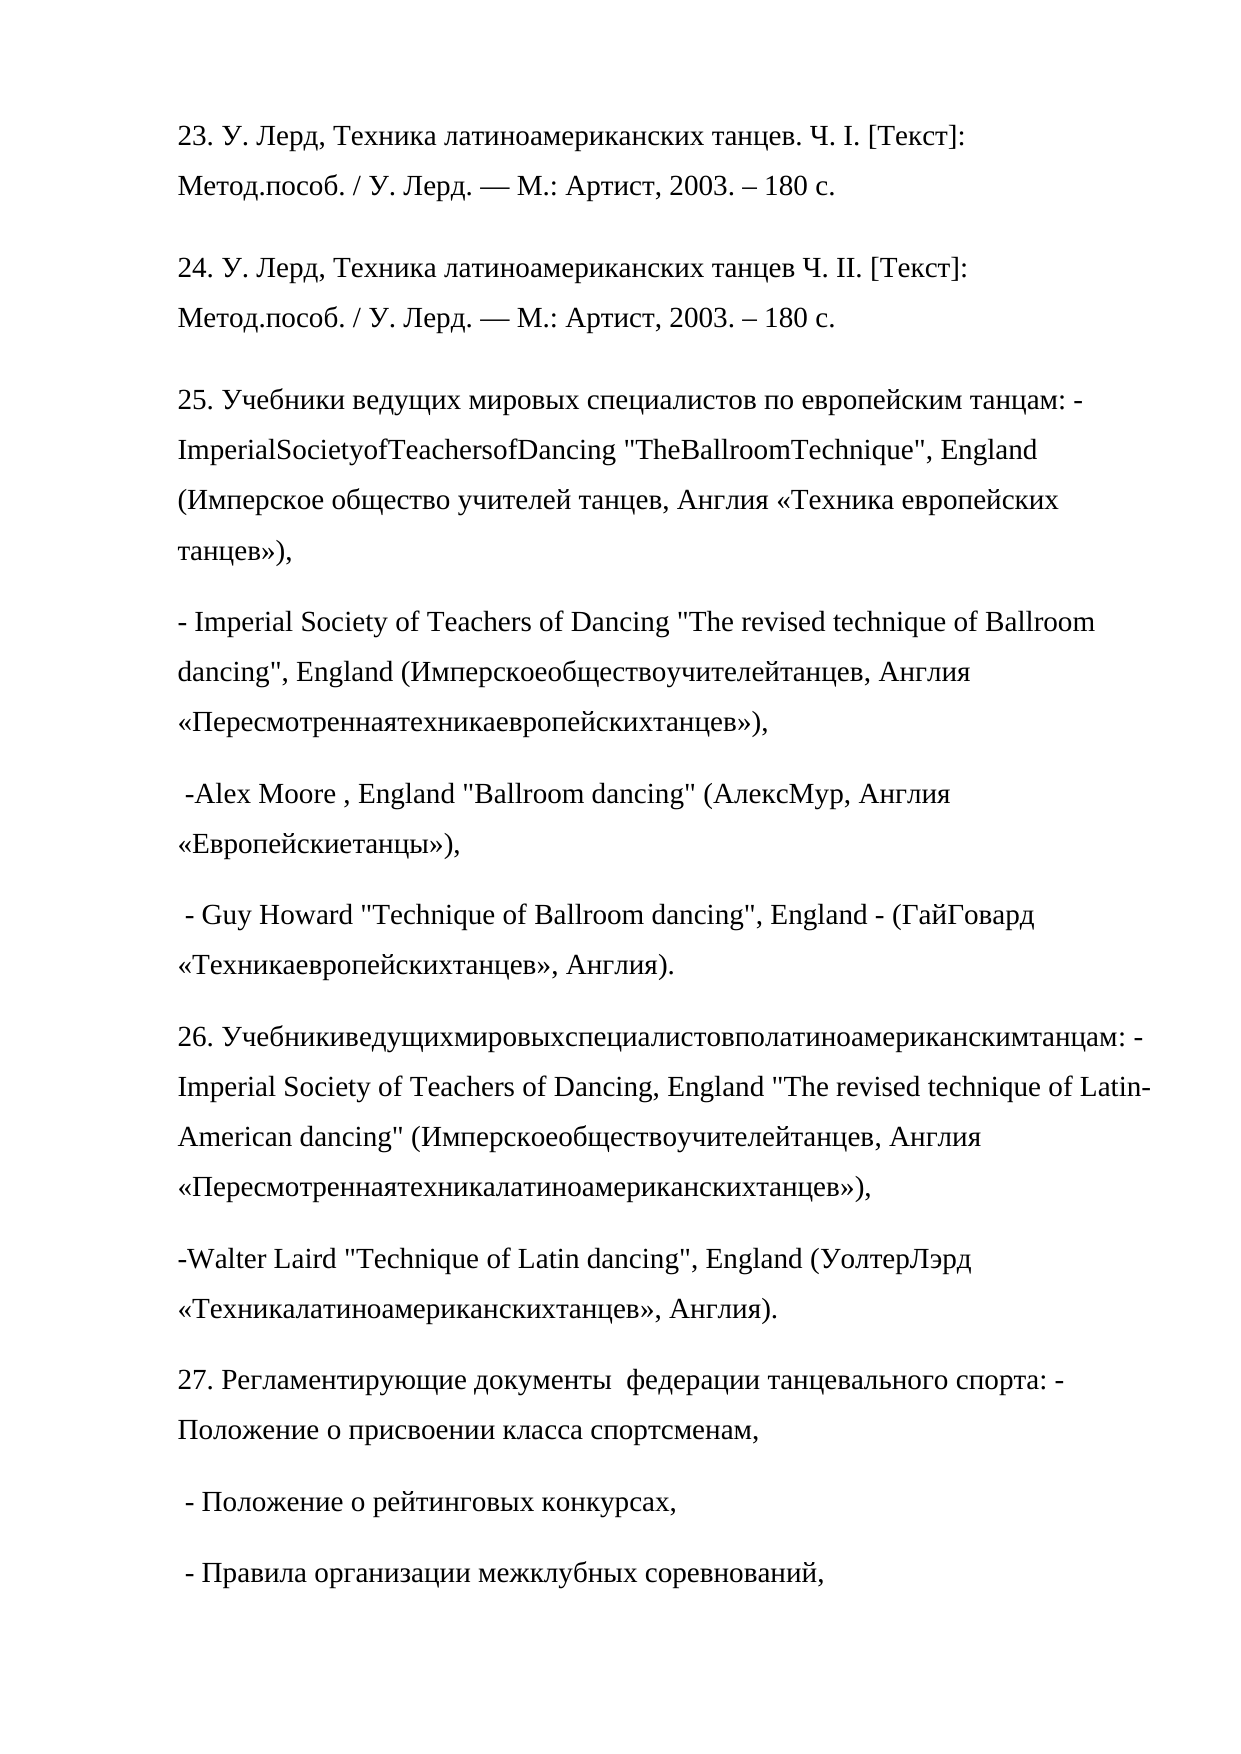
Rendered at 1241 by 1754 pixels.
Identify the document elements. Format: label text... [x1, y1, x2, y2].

text 25. Учебники ведущих мировых специалистов по европейским танцам: - ImperialSocietyofTeachersofDancing "TheBallroomTechnique", England (Имперское общество учителей танцев, Англия «Техника европейских танцев»), [177, 382, 1152, 566]
text 27. Регламентирующие документы федерации танцевального спорта: - Положение о присвоении класса спортсменам, [177, 1362, 1152, 1446]
text 26. Учебникиведущихмировыхспециалистовполатиноамериканскимтанцам: - Imperial Society of Teachers of Dancing, England "The revised technique of Latin- American dancing" (Имперскоеобществоучителейтанцев, Англия «Пересмотреннаятехникалатиноамериканскихтанцев»), [177, 1019, 1152, 1203]
text 24. У. Лерд, Техника латиноамериканских танцев Ч. II. [Текст]: Метод.пособ. / У. Лерд. — М.: Артист, 2003. – 180 с. [177, 250, 1152, 334]
text 23. У. Лерд, Техника латиноамериканских танцев. Ч. I. [Текст]: Метод.пособ. / У. Лерд. — М.: Артист, 2003. – 180 с. [177, 118, 1152, 202]
text - Положение о рейтинговых конкурсах, [177, 1484, 1152, 1517]
text - Imperial Society of Teachers of Dancing "The revised technique of Ballroom dancing", England (Имперскоеобществоучителейтанцев, Англия «Пересмотреннаятехникаевропейскихтанцев»), [177, 604, 1152, 738]
text - Guy Howard "Technique of Ballroom dancing", England - (ГайГовард «Техникаевропейскихтанцев», Англия). [177, 897, 1152, 981]
text -Alex Moore , England "Ballroom dancing" (АлексМур, Англия «Европейскиетанцы»), [177, 776, 1152, 859]
text -Walter Laird "Technique of Latin dancing", England (УолтерЛэрд «Техникалатиноамериканскихтанцев», Англия). [177, 1241, 1152, 1324]
text - Правила организации межклубных соревнований, [177, 1555, 1152, 1588]
